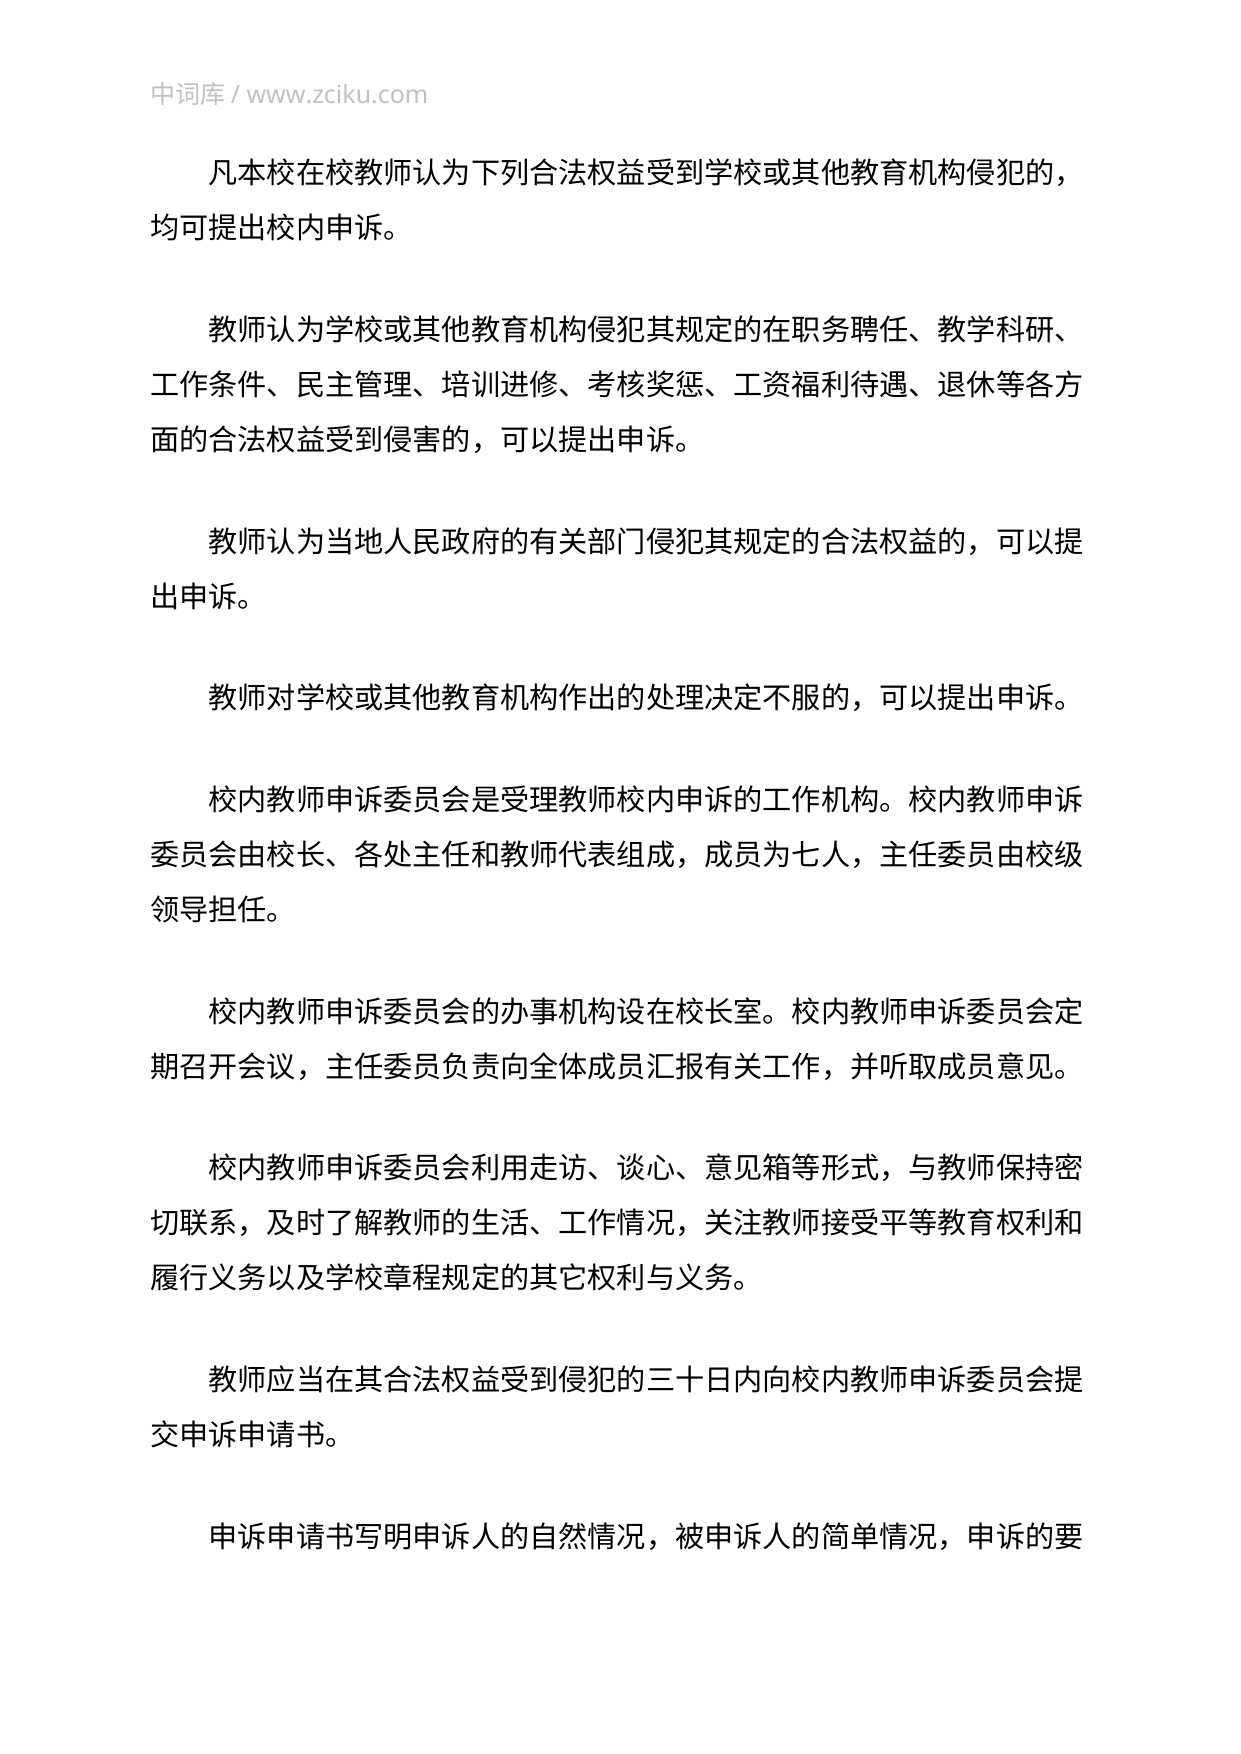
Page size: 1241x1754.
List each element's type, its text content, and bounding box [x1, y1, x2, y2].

text 校内教师申诉委员会是受理教师校内申诉的工作机构。校内教师申诉委员会由校长、各处主任和教师代表组成，成员为七人，主任委员由校级领导担任。 [150, 777, 1090, 929]
text 校内教师申诉委员会利用走访、谈心、意见箱等形式，与教师保持密切联系，及时了解教师的生活、工作情况，关注教师接受平等教育权利和履行义务以及学校章程规定的其它权利与义务。 [150, 1145, 1090, 1297]
text 教师认为学校或其他教育机构侵犯其规定的在职务聘任、教学科研、工作条件、民主管理、培训进修、考核奖惩、工资福利待遇、退休等各方面的合法权益受到侵害的，可以提出申诉。 [150, 307, 1090, 459]
text 教师对学校或其他教育机构作出的处理决定不服的，可以提出申诉。 [150, 675, 1090, 717]
text 校内教师申诉委员会的办事机构设在校长室。校内教师申诉委员会定期召开会议，主任委员负责向全体成员汇报有关工作，并听取成员意见。 [150, 988, 1090, 1085]
text 教师认为当地人民政府的有关部门侵犯其规定的合法权益的，可以提出申诉。 [150, 518, 1090, 615]
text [150, 1513, 1090, 1555]
text 教师应当在其合法权益受到侵犯的三十日内向校内教师申诉委员会提交申诉申请书。 [150, 1356, 1090, 1454]
text 凡本校在校教师认为下列合法权益受到学校或其他教育机构侵犯的，均可提出校内申诉。 [150, 150, 1090, 247]
